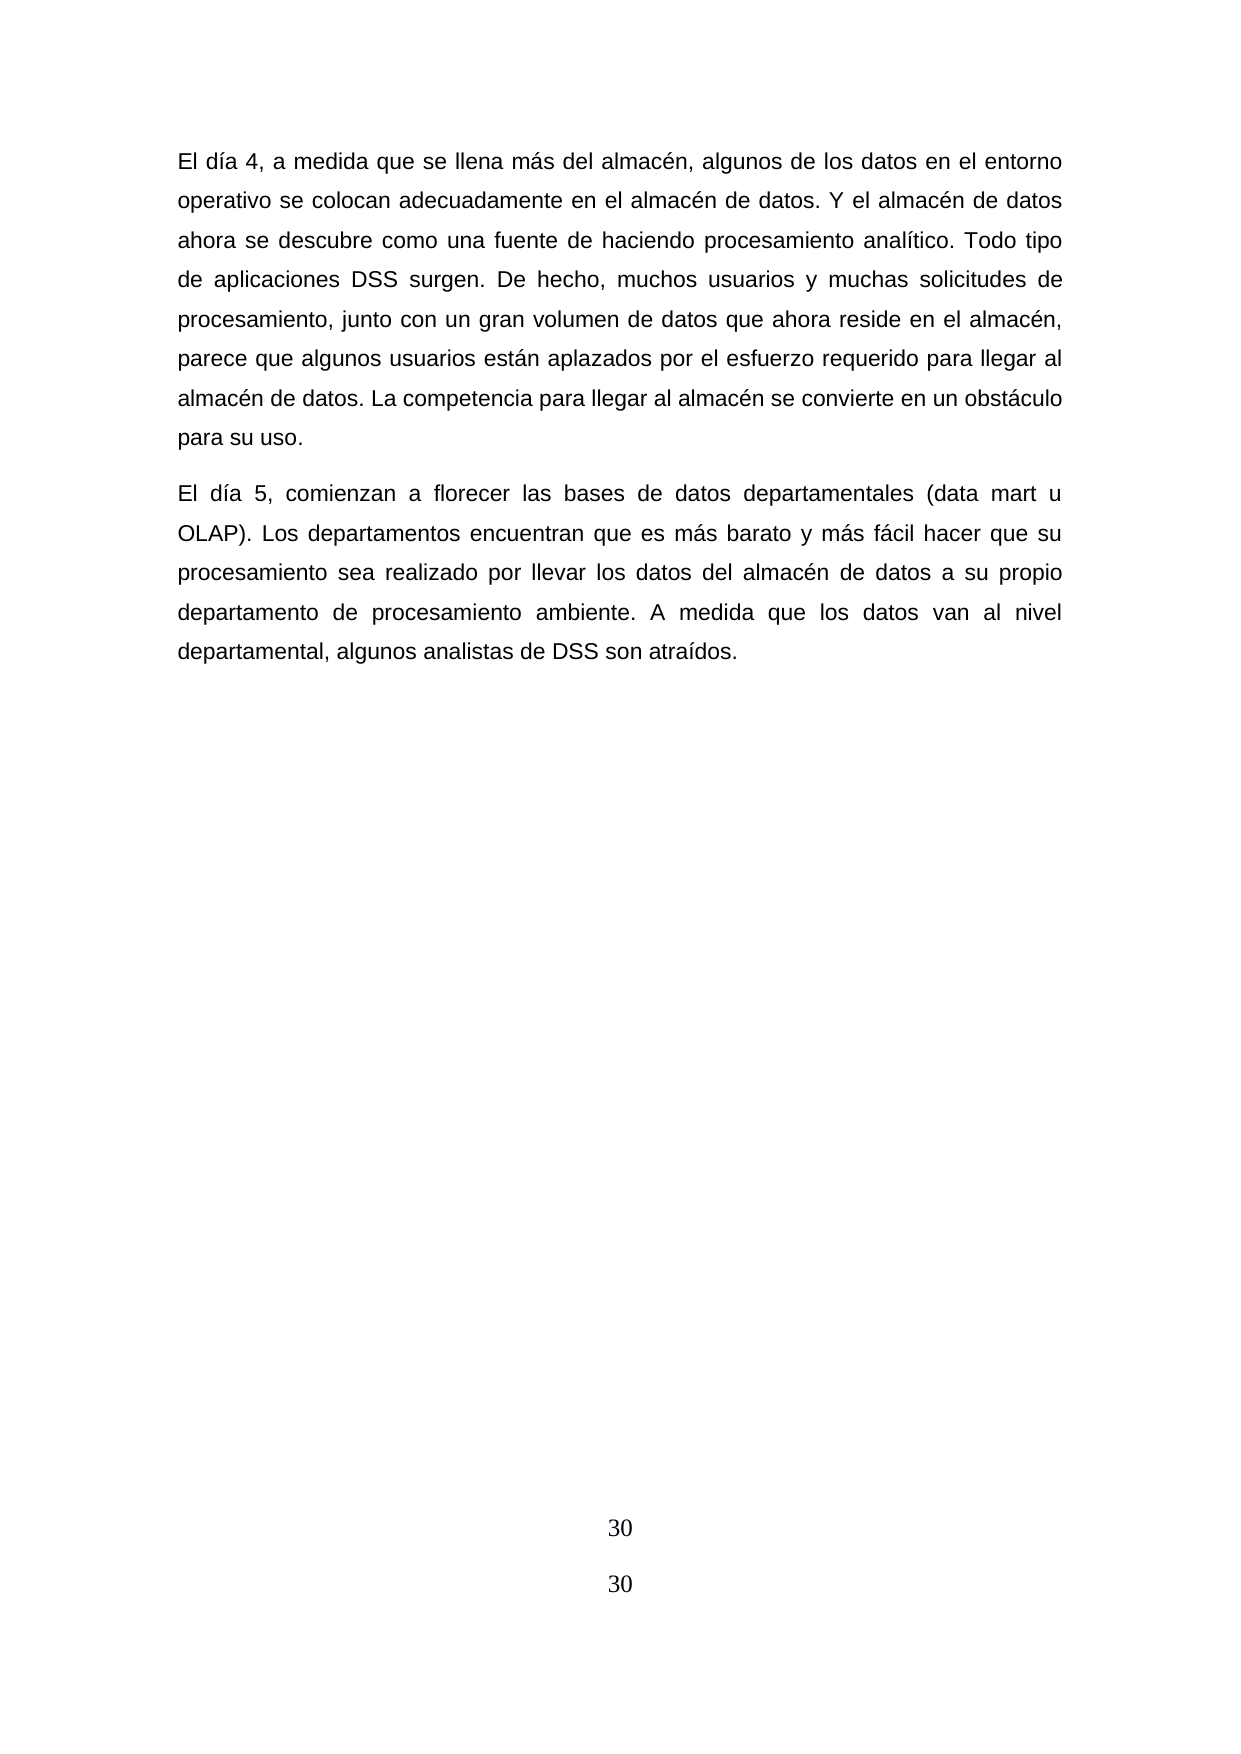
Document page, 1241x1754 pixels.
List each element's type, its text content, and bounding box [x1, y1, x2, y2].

text El día 5, comienzan a florecer las bases de datos departamentales (data mart u OLAP). Los departamentos encuentran que es más barato y más fácil hacer que su procesamiento sea realizado por llevar los datos del almacén de datos a su propio departamento de procesamiento ambiente. A medida que los datos van al nivel departamental, algunos analistas de DSS son atraídos. [177, 480, 1063, 664]
text El día 4, a medida que se llena más del almacén, algunos de los datos en el entorno operativo se colocan adecuadamente en el almacén de datos. Y el almacén de datos ahora se descubre como una fuente de haciendo procesamiento analítico. Todo tipo de aplicaciones DSS surgen. De hecho, muchos usuarios y muchas solicitudes de procesamiento, junto con un gran volumen de datos que ahora reside en el almacén, parece que algunos usuarios están aplazados por el esfuerzo requerido para llegar al almacén de datos. La competencia para llegar al almacén se convierte en un obstáculo para su uso. [177, 148, 1063, 450]
